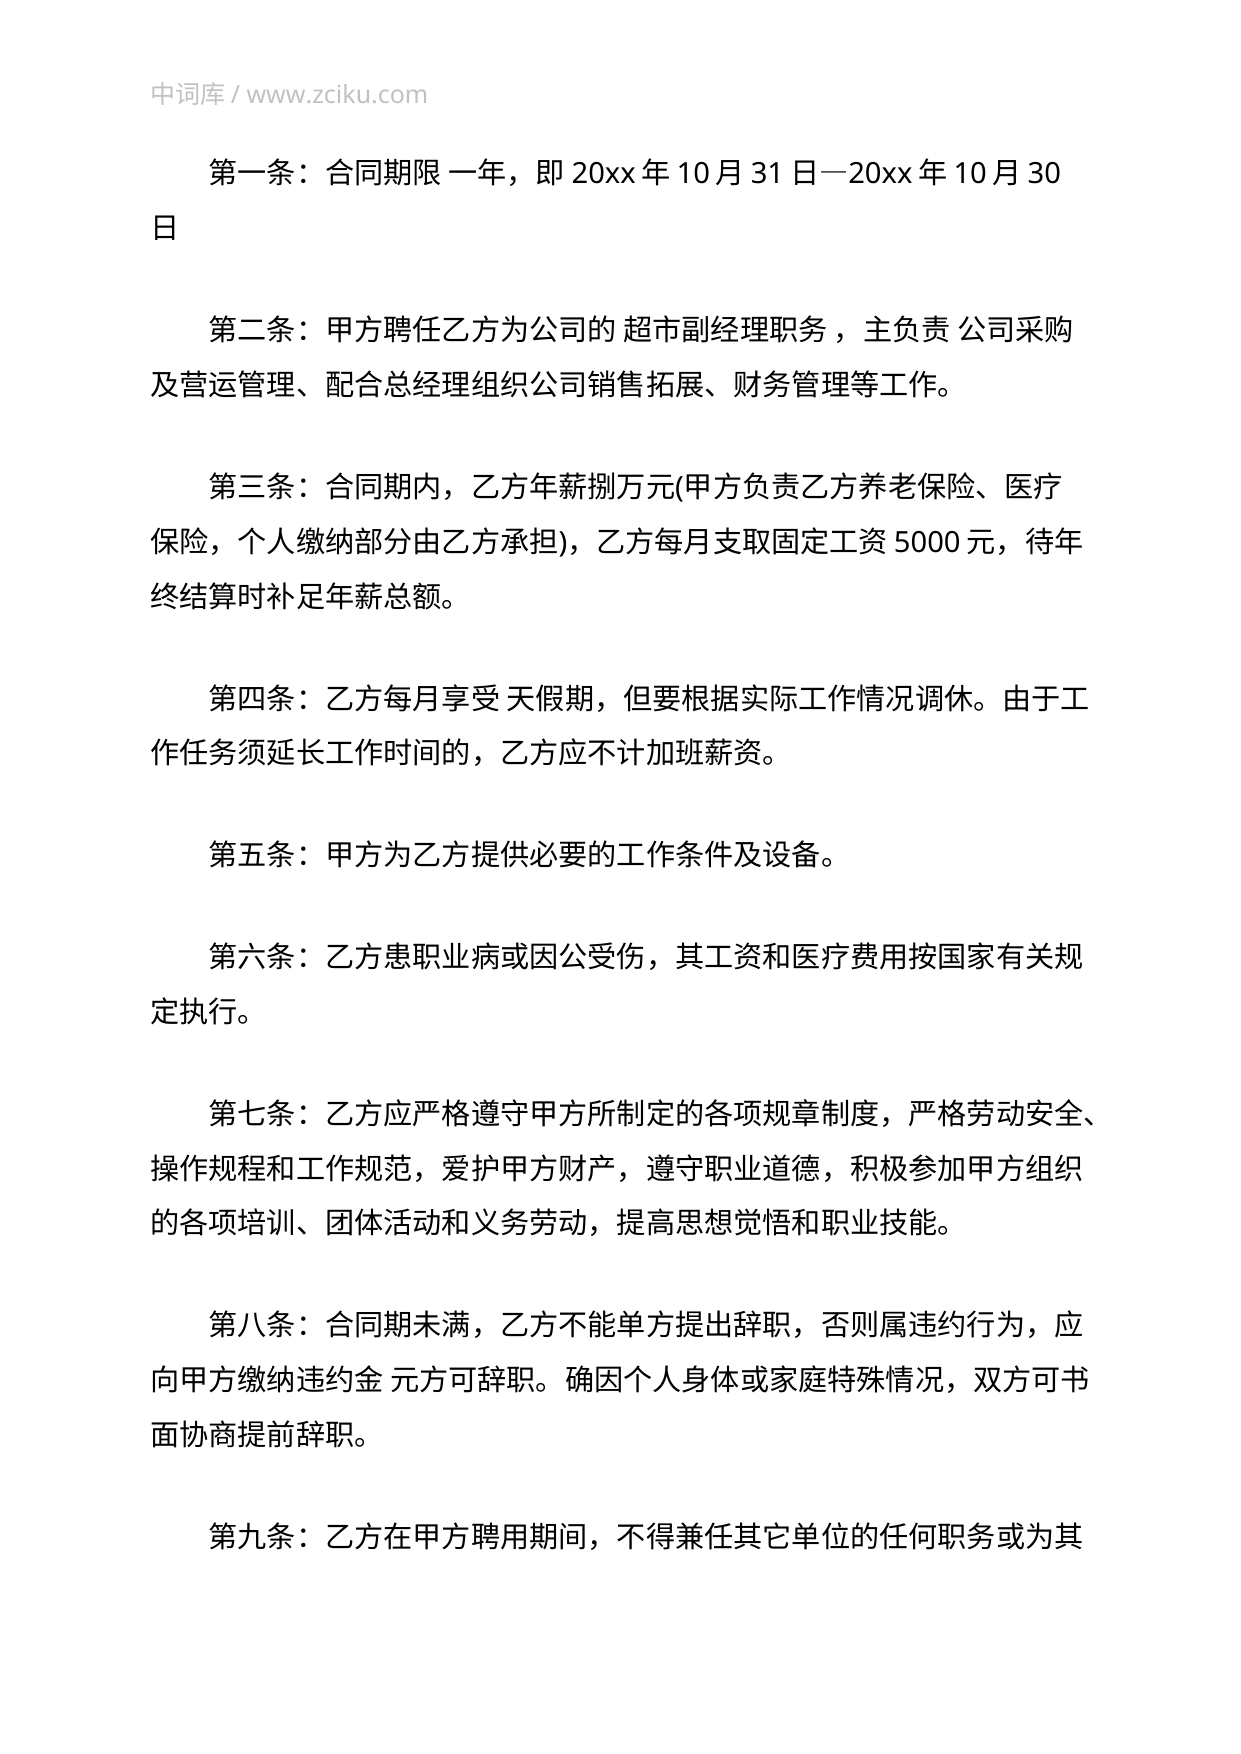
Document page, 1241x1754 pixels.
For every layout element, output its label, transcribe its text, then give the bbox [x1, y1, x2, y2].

text 第四条：乙方每月享受 天假期，但要根据实际工作情况调休。由于工作任务须延长工作时间的，乙方应不计加班薪资。 [150, 675, 1090, 772]
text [150, 1513, 1090, 1556]
text 第一条：合同期限 一年，即 20xx年10月31日—20xx年10月30日 [150, 150, 1090, 247]
text 第二条：甲方聘任乙方为公司的 超市副经理职务 ，主负责 公司采购及营运管理、配合总经理组织公司销售拓展、财务管理等工作。 [150, 307, 1090, 404]
text 第六条：乙方患职业病或因公受伤，其工资和医疗费用按国家有关规定执行。 [150, 934, 1090, 1031]
text 第七条：乙方应严格遵守甲方所制定的各项规章制度，严格劳动安全、操作规程和工作规范，爱护甲方财产，遵守职业道德，积极参加甲方组织的各项培训、团体活动和义务劳动，提高思想觉悟和职业技能。 [150, 1090, 1090, 1242]
text 第三条：合同期内，乙方年薪捌万元(甲方负责乙方养老保险、医疗保险，个人缴纳部分由乙方承担)，乙方每月支取固定工资5000元，待年终结算时补足年薪总额。 [150, 463, 1090, 616]
text 第五条：甲方为乙方提供必要的工作条件及设备。 [150, 832, 1090, 874]
text 第八条：合同期未满，乙方不能单方提出辞职，否则属违约行为，应向甲方缴纳违约金 元方可辞职。确因个人身体或家庭特殊情况，双方可书面协商提前辞职。 [150, 1302, 1090, 1454]
